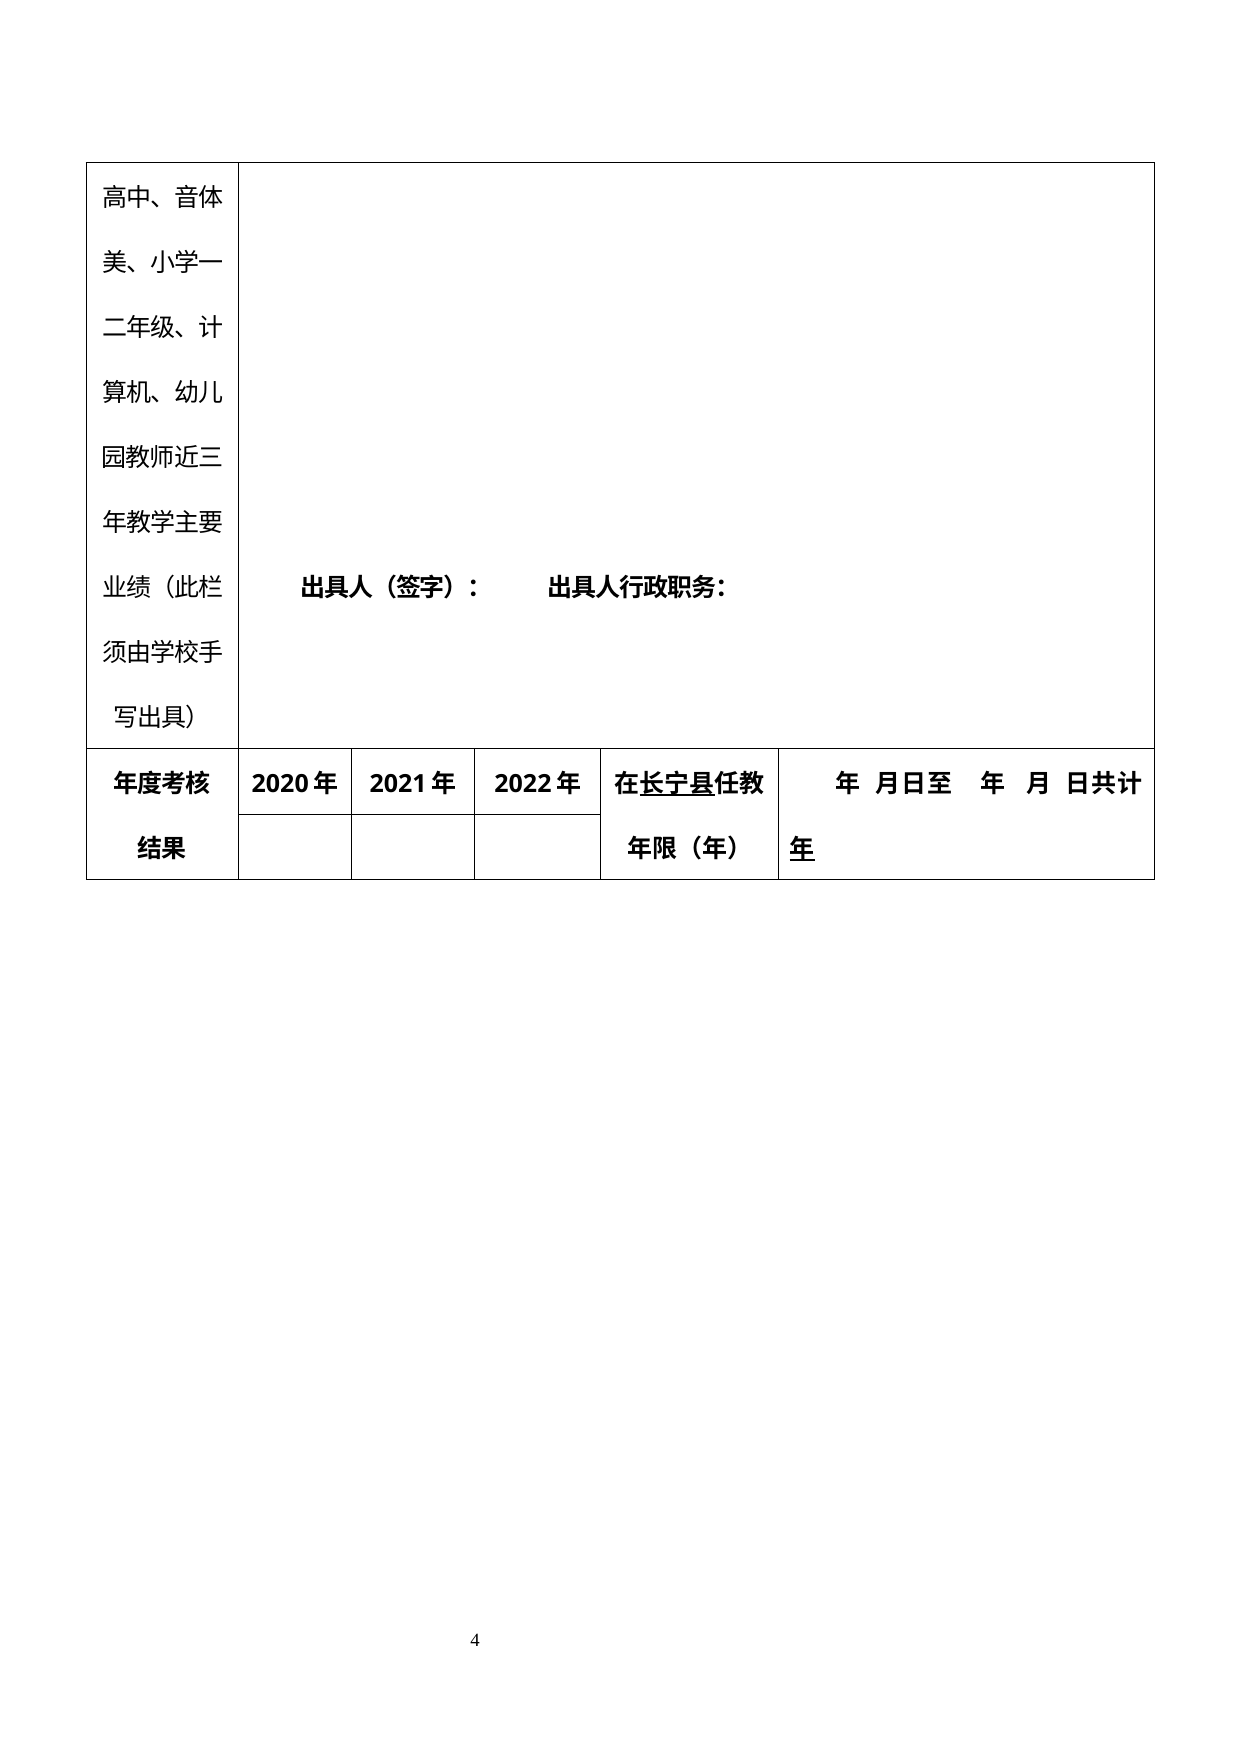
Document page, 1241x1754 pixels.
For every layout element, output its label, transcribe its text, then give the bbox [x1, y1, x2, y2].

table_cell [239, 815, 351, 879]
table_cell 2021年 [352, 749, 474, 814]
table_cell 在长宁县任教年限（年） [601, 749, 778, 879]
table_cell [475, 815, 600, 879]
table_cell 年度考核 结果 [87, 749, 238, 879]
table_cell 2022年 [475, 749, 600, 814]
table_cell [352, 815, 474, 879]
table_cell 年 月日至 年 月 日共计 年 [779, 749, 1154, 879]
table_cell 2020年 [239, 749, 351, 814]
table_cell 出具人（签字）： 出具人行政职务： [239, 163, 1154, 748]
table_cell 高中、音体美、小学一二年级、计算机、幼儿园教师近三年教学主要业绩（此栏须由学校手写出具） [87, 163, 238, 748]
